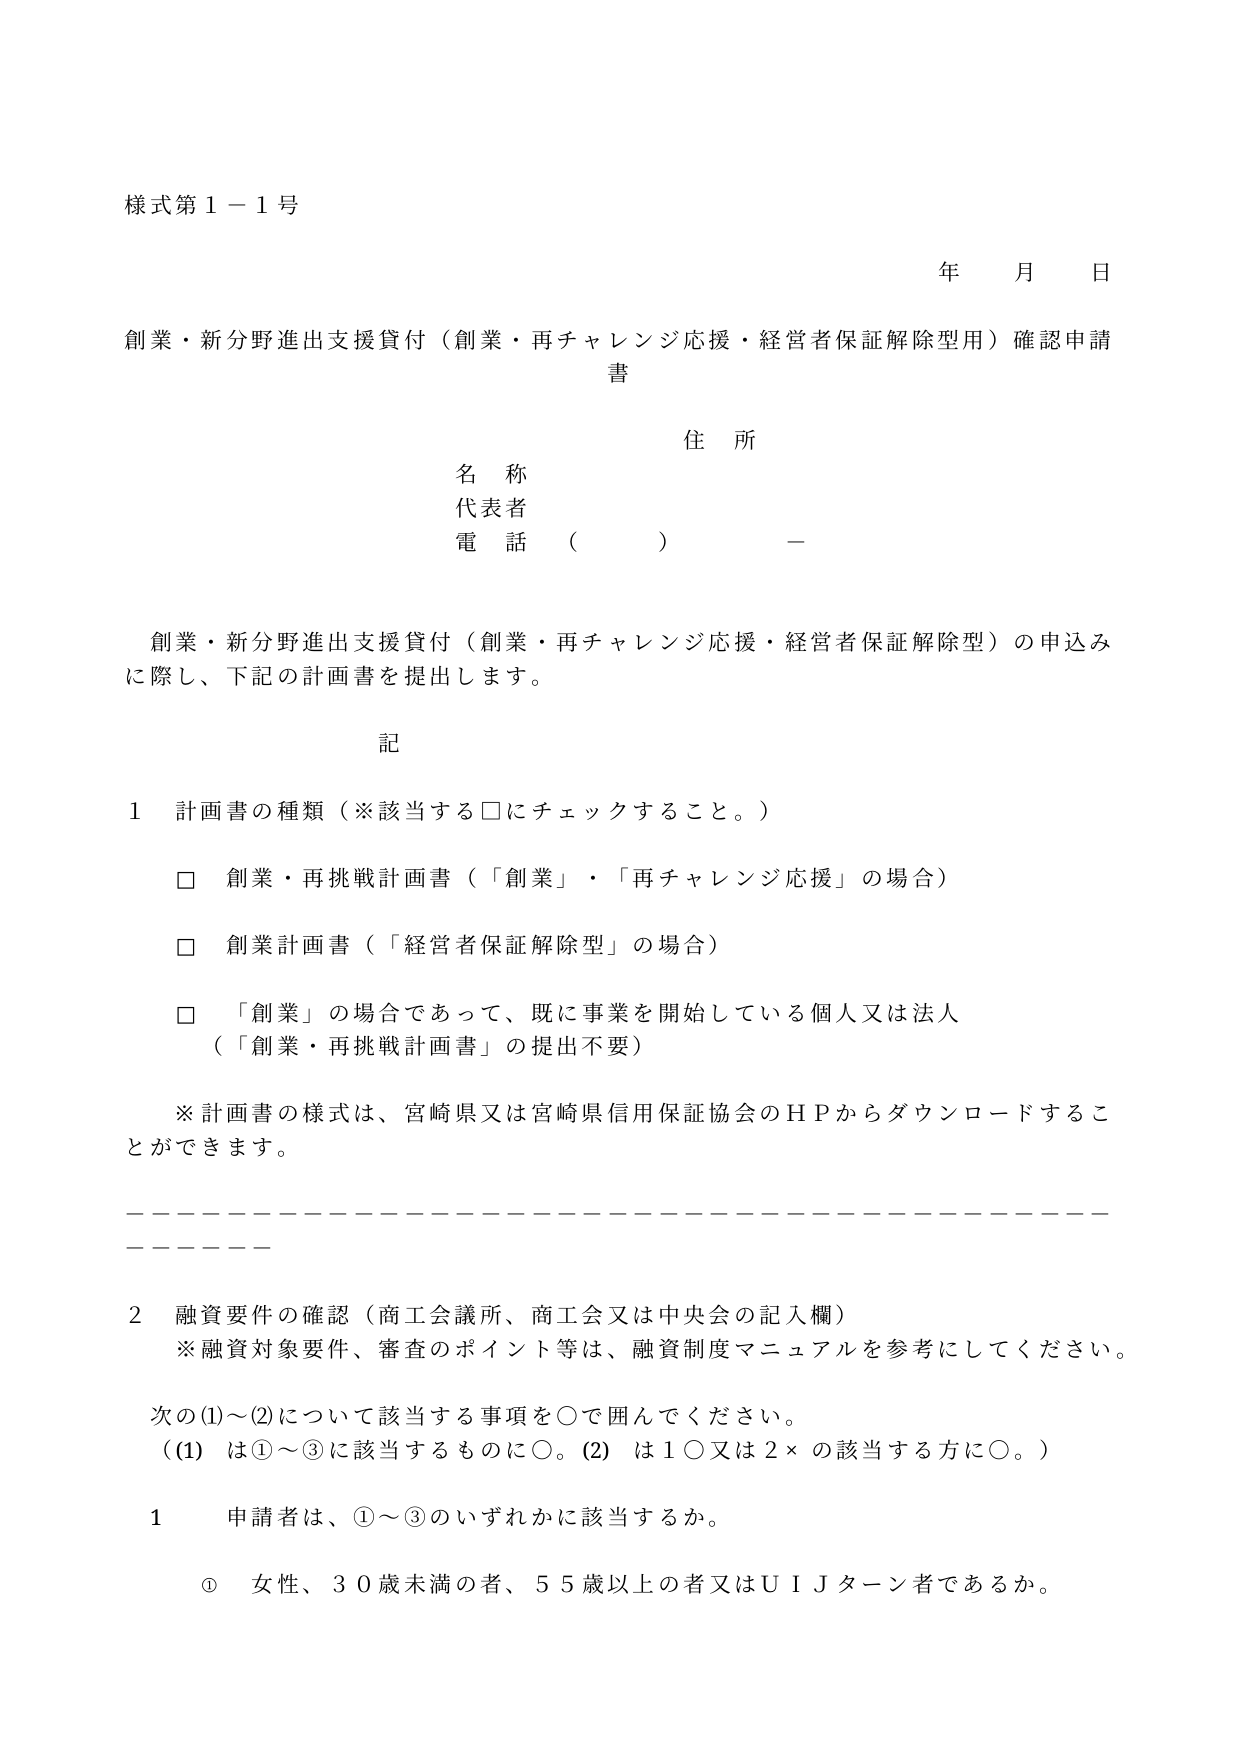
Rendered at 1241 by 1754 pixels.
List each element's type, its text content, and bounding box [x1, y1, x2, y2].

text 代表者 [124, 490, 1116, 524]
text －－－－－－－－－－－－－－－－－－－－－－－－－－－－－－－－－－－－－－－－－－－－－ [124, 1197, 1116, 1264]
list 創業計画書（「経営者保証解除型」の場合） [169, 927, 1116, 961]
text 様式第１－１号 [124, 187, 1116, 221]
text 年 月 日 [124, 254, 1116, 288]
text 電 話 （ ） － [124, 524, 1116, 557]
text ※融資対象要件、審査のポイント等は、融資制度マニュアルを参考にしてください。 [124, 1331, 1116, 1365]
text 住 所 [124, 423, 1116, 456]
text （(1)は①～③に該当するものに○。(2)は１○又は２×の該当する方に○。） [124, 1432, 1116, 1466]
list 「創業」の場合であって、既に事業を開始している個人又は法人 [169, 995, 1116, 1028]
text 名 称 [124, 456, 1116, 490]
text 創業・新分野進出支援貸付（創業・再チャレンジ応援・経営者保証解除型）の申込みに際し、下記の計画書を提出します。 [124, 624, 1116, 692]
text ※計画書の様式は、宮崎県又は宮崎県信用保証協会のＨＰからダウンロードすることができます。 [124, 1096, 1116, 1163]
list 申請者は、①～③のいずれかに該当するか。 [147, 1499, 1116, 1533]
list 創業・再挑戦計画書（「創業」・「再チャレンジ応援」の場合） [169, 860, 1116, 894]
text ２ 融資要件の確認（商工会議所、商工会又は中央会の記入欄） [124, 1297, 1116, 1331]
text 次の⑴～⑵について該当する事項を○で囲んでください。 [124, 1398, 1116, 1432]
text 記 [124, 726, 1116, 759]
text 創業・新分野進出支援貸付（創業・再チャレンジ応援・経営者保証解除型用）確認申請書 [124, 322, 1116, 389]
text （「創業・再挑戦計画書」の提出不要） [169, 1028, 1116, 1062]
list 女性、３０歳未満の者、５５歳以上の者又はＵＩＪターン者であるか。 [193, 1567, 1116, 1600]
text １ 計画書の種類（※該当する□にチェックすること。） [124, 793, 1116, 826]
